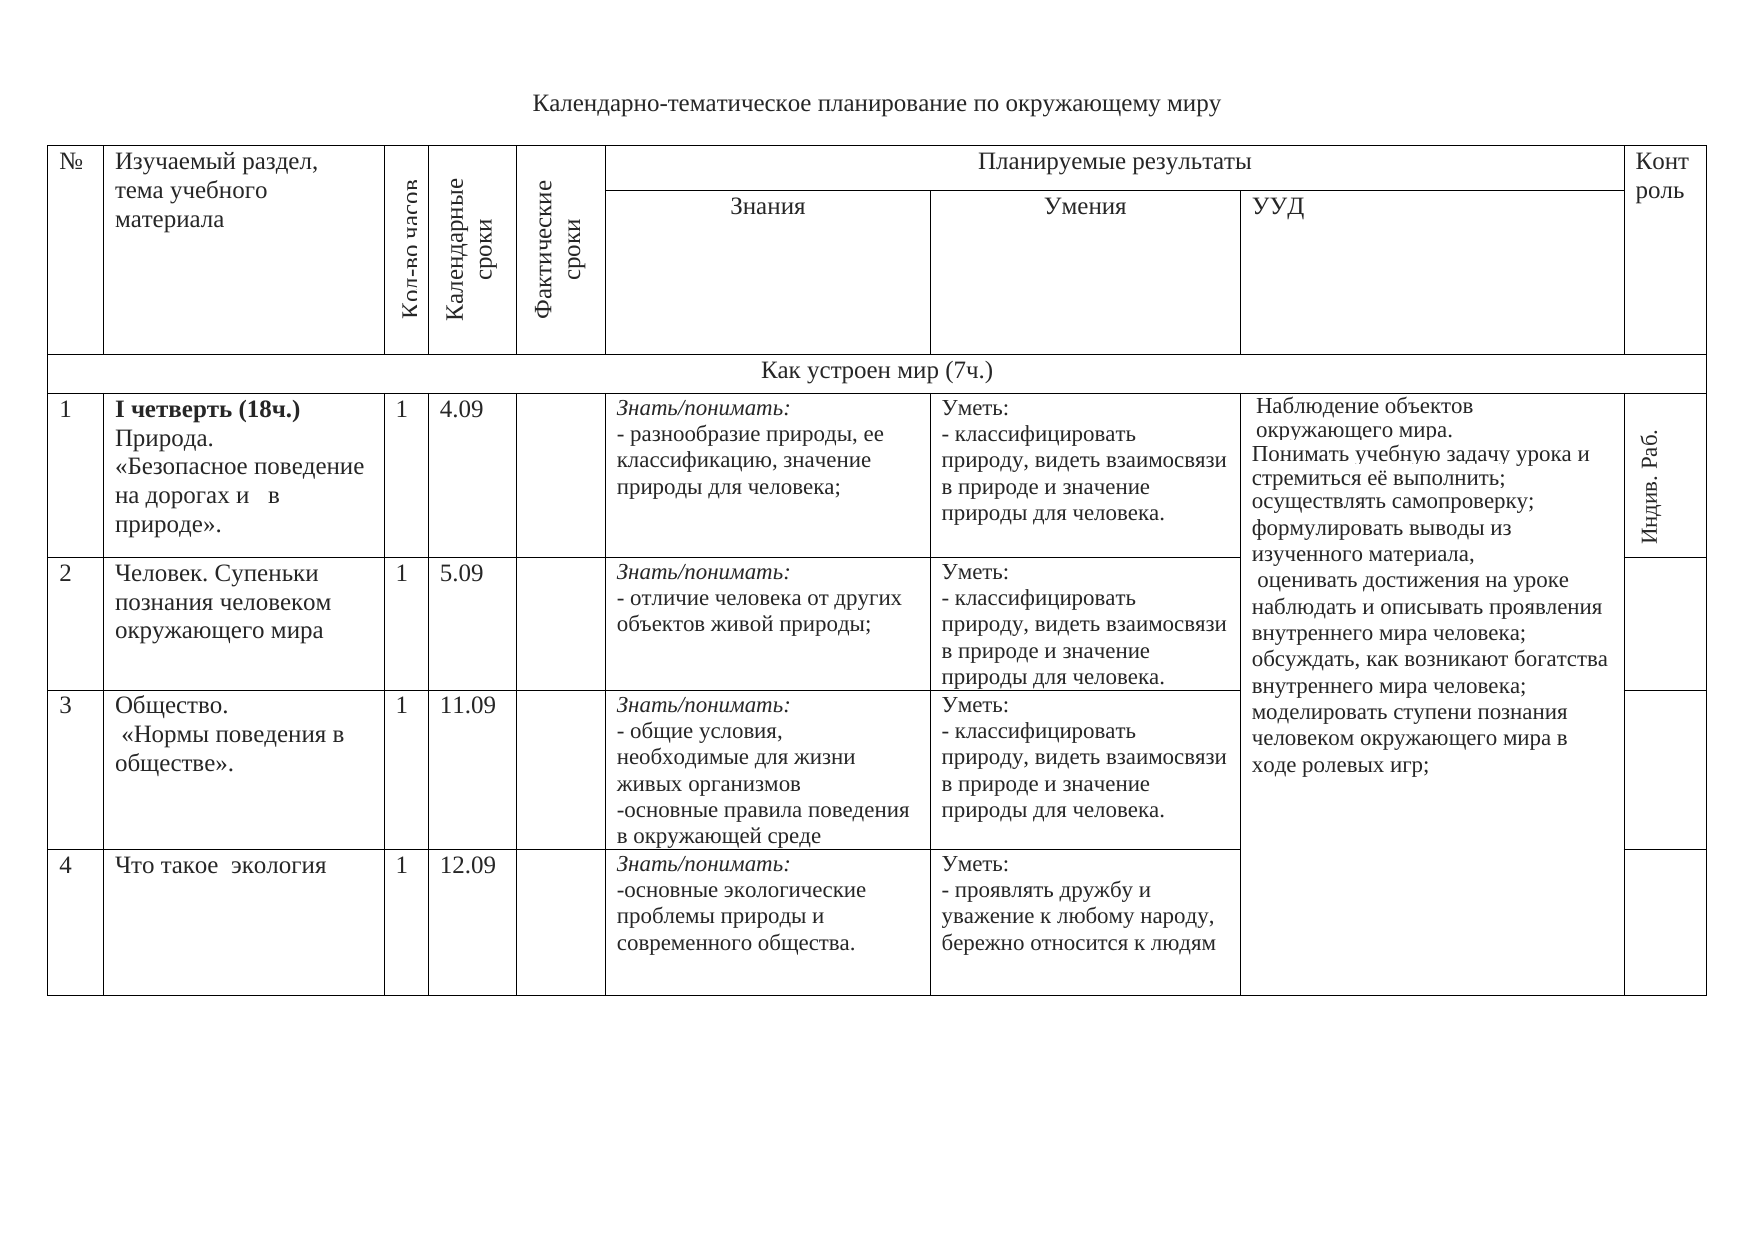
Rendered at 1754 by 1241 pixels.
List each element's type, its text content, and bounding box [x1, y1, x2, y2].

table_cell Знания [606, 191, 930, 354]
table_cell Наблюдение объектов окружающего мира. Понимать учебную задачу урока и стремиться её выполнить; осуществлять самопроверку; формулировать выводы из изученного материала, оценивать достижения на уроке наблюдать и описывать проявления внутреннего мира человека; обсуждать, как возникают богатства внутреннего мира человека; моделировать ступени познания человеком окружающего мира в ходе ролевых игр; [1241, 394, 1624, 995]
table_cell 2 [48, 558, 103, 689]
table_cell [1625, 558, 1706, 689]
table_cell Знать/понимать: - отличие человека от других объектов живой природы; [606, 558, 930, 689]
table_cell УУД [1241, 191, 1624, 354]
table_cell Знать/понимать: -основные экологические проблемы природы и современного общества. [606, 850, 930, 995]
table_header Кол-во часов [385, 146, 428, 354]
table_cell 1 [385, 558, 428, 689]
table_header Фактические сроки [517, 146, 605, 354]
table_cell [517, 850, 605, 995]
table_cell 4 [48, 850, 103, 995]
table_cell Уметь: - классифицировать природу, видеть взаимосвязи в природе и значение природы для человека. [931, 691, 1240, 849]
table_cell [1625, 691, 1706, 849]
table_cell Знать/понимать: - общие условия, необходимые для жизни живых организмов -основные правила поведения в окружающей среде [606, 691, 930, 849]
table_cell Как устроен мир (7ч.) [48, 355, 1706, 393]
table_cell Знать/понимать: - разнообразие природы, ее классификацию, значение природы для человека; [606, 394, 930, 557]
table_cell Уметь: - проявлять дружбу и уважение к любому народу, бережно относится к людям [931, 850, 1240, 995]
table_cell 11.09 [429, 691, 516, 849]
table_header Календарные сроки [429, 146, 516, 354]
table_cell Уметь: - классифицировать природу, видеть взаимосвязи в природе и значение природы для человека. [931, 558, 1240, 689]
table_cell Общество. «Нормы поведения в обществе». [104, 691, 384, 849]
table_header Изучаемый раздел, тема учебного материала [104, 146, 384, 354]
table_cell Что такое экология [104, 850, 384, 995]
table_cell [517, 691, 605, 849]
table_cell 1 [385, 691, 428, 849]
table_header Контроль [1625, 146, 1706, 354]
text Календарно-тематическое планирование по окружающему миру [59, 88, 1695, 117]
table_cell [517, 558, 605, 689]
table_cell 1 [385, 850, 428, 995]
table_cell Умения [931, 191, 1240, 354]
table_cell I четверть (18ч.) Природа. «Безопасное поведение на дорогах и в природе». [104, 394, 384, 557]
table_cell Индив. Раб. [1625, 394, 1706, 557]
table_cell [517, 394, 605, 557]
table_cell 5.09 [429, 558, 516, 689]
table_cell 1 [385, 394, 428, 557]
table_header № [48, 146, 103, 354]
table_cell Уметь: - классифицировать природу, видеть взаимосвязи в природе и значение природы для человека. [931, 394, 1240, 557]
table_cell 4.09 [429, 394, 516, 557]
table_header Планируемые результаты [606, 146, 1624, 190]
table_cell [1625, 850, 1706, 995]
table_cell 12.09 [429, 850, 516, 995]
table_cell 3 [48, 691, 103, 849]
table_cell Человек. Супеньки познания человеком окружающего мира [104, 558, 384, 689]
table_cell 1 [48, 394, 103, 557]
